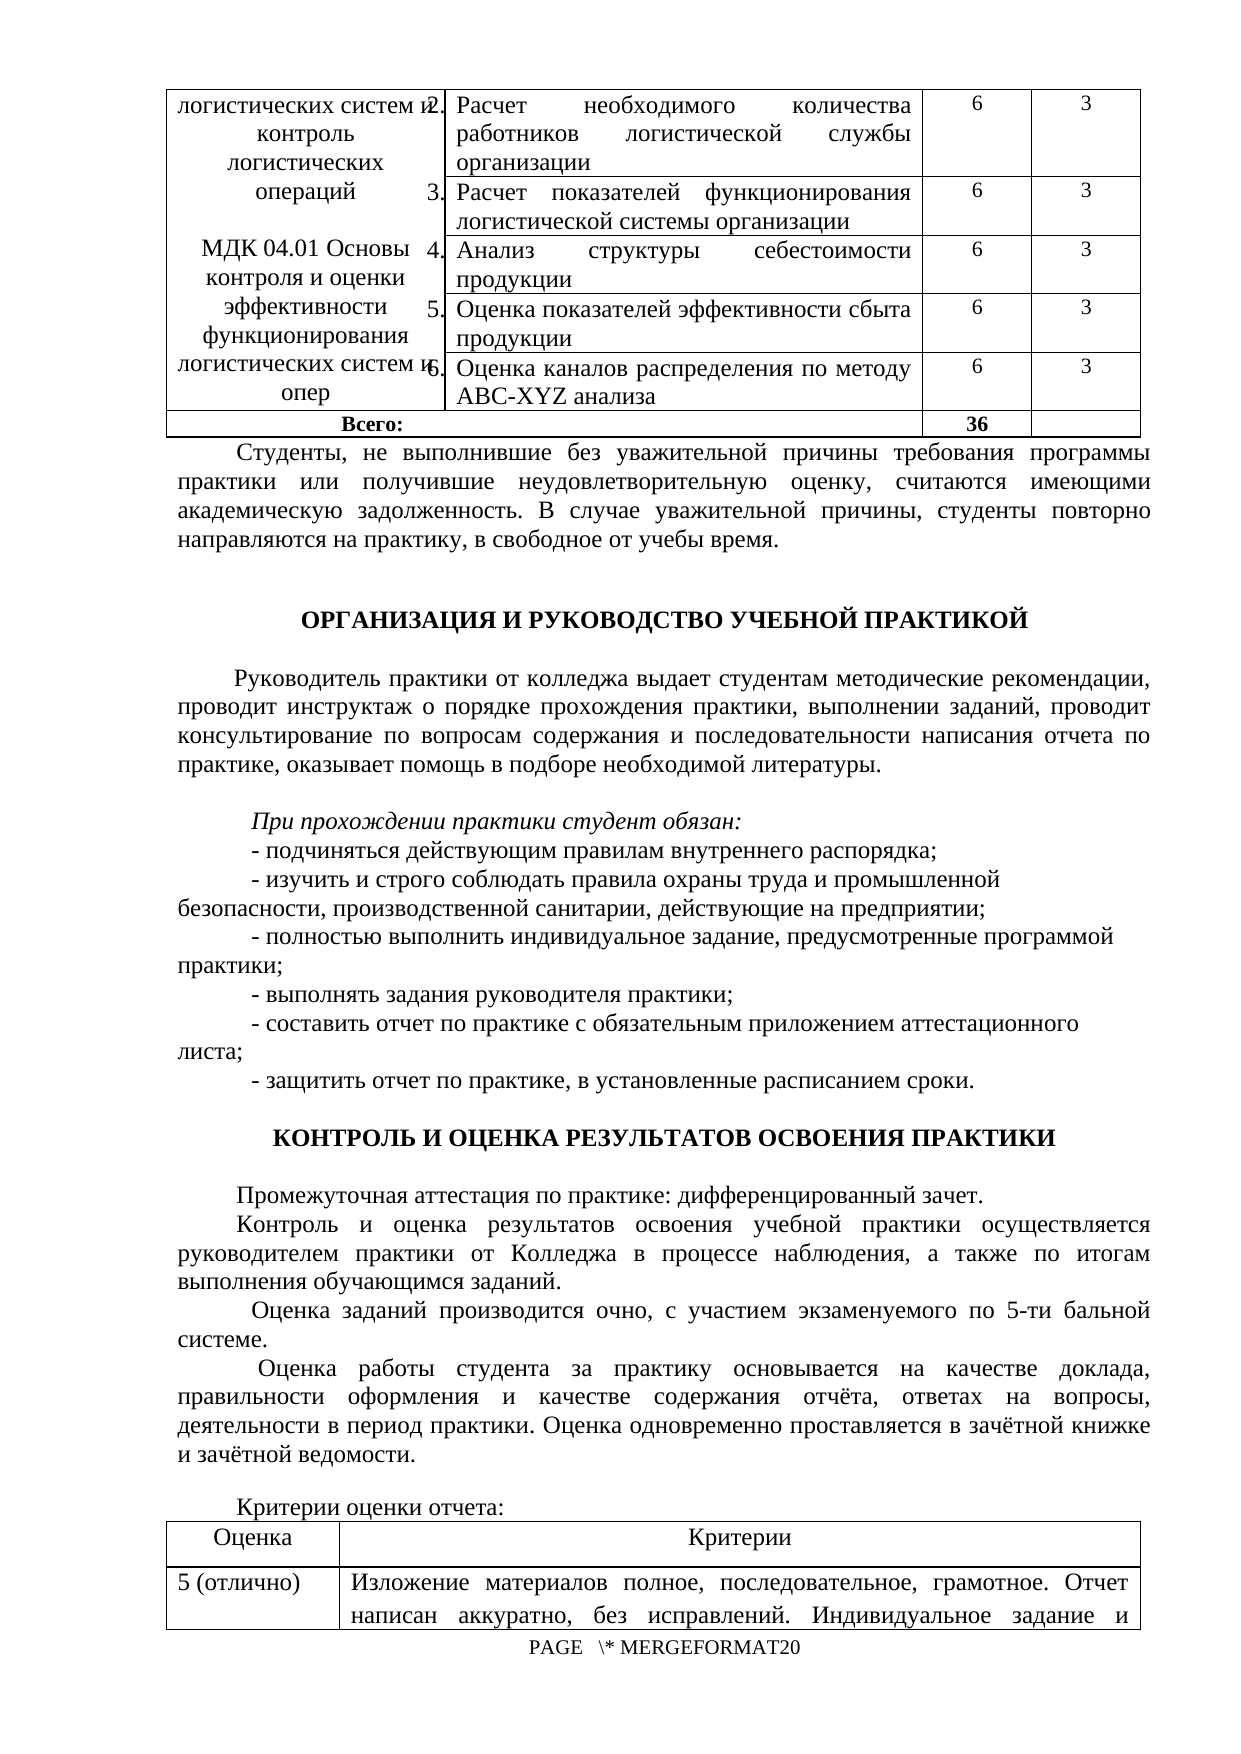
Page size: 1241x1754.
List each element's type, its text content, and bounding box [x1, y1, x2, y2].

text - полностью выполнить индивидуальное задание, предусмотренные программой практики; [177, 921, 1152, 979]
table_cell Оценка показателей эффективности сбыта продукции [446, 294, 922, 352]
table_cell Расчет показателей функционирования логистической системы организации [446, 177, 922, 234]
table_cell 3 [1032, 90, 1140, 176]
text - подчиняться действующим правилам внутреннего распорядка; [177, 835, 1152, 864]
table_cell Оценка каналов распределения по методу ABC-XYZ анализа [446, 353, 922, 410]
text Контроль и оценка результатов освоения практики [177, 1123, 1152, 1151]
table_cell 6 [923, 353, 1031, 410]
text - защитить отчет по практике, в установленные расписанием сроки. [177, 1065, 1152, 1094]
table_cell 6 [923, 294, 1031, 352]
text При прохождении практики студент обязан: [177, 806, 1152, 835]
text Студенты, не выполнившие без уважительной причины требования программы практики или получившие неудовлетворительную оценку, считаются имеющими академическую задолженность. В случае уважительной причины, студенты повторно направляются на практику, в свободное от учебы время. [177, 437, 1152, 552]
table_header Критерии [340, 1522, 1140, 1566]
text Оценка работы студента за практику основывается на качестве доклада, правильности оформления и качестве содержания отчёта, ответах на вопросы, деятельности в период практики. Оценка одновременно проставляется в зачётной книжке и зачётной ведомости. [177, 1353, 1152, 1468]
table_cell 3 [1032, 294, 1140, 352]
table_header Оценка [167, 1522, 339, 1566]
text - изучить и строго соблюдать правила охраны труда и промышленной безопасности, производственной санитарии, действующие на предприятии; [177, 864, 1152, 921]
text Критерии оценки отчета: [177, 1492, 1152, 1521]
text Оценка заданий производится очно, с участием экзаменуемого по 5-ти бальной системе. [177, 1295, 1152, 1353]
table_cell 3 [1032, 236, 1140, 293]
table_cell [340, 1568, 1140, 1629]
table_cell Всего: [167, 411, 922, 436]
table_cell 6 [923, 236, 1031, 293]
table_cell 5 (отлично) [167, 1568, 339, 1629]
table_cell 3 [1032, 177, 1140, 234]
table_cell 36 [923, 411, 1031, 436]
table_cell [1032, 411, 1140, 436]
text Промежуточная аттестация по практике: дифференцированный зачет. [177, 1180, 1152, 1209]
table_cell Анализ структуры себестоимости продукции [446, 236, 922, 293]
text - составить отчет по практике с обязательным приложением аттестационного листа; [177, 1008, 1152, 1065]
table_cell 6 [923, 90, 1031, 176]
table_cell 3 [1032, 353, 1140, 410]
text - выполнять задания руководителя практики; [177, 979, 1152, 1008]
text Руководитель практики от колледжа выдает студентам методические рекомендации, проводит инструктаж о порядке прохождения практики, выполнении заданий, проводит консультирование по вопросам содержания и последовательности написания отчета по практике, оказывает помощь в подборе необходимой литературы. [177, 663, 1152, 778]
text Контроль и оценка результатов освоения учебной практики осуществляется руководителем практики от Колледжа в процессе наблюдения, а также по итогам выполнения обучающимся заданий. [177, 1209, 1152, 1295]
subtitle ОРГАНИЗАЦИЯ И РУКОВОДСТВО УЧЕБНОЙ ПРАКТИКОЙ [177, 605, 1152, 634]
table_cell 6 [923, 177, 1031, 234]
table_cell Расчет необходимого количества работников логистической службы организации [446, 90, 922, 176]
